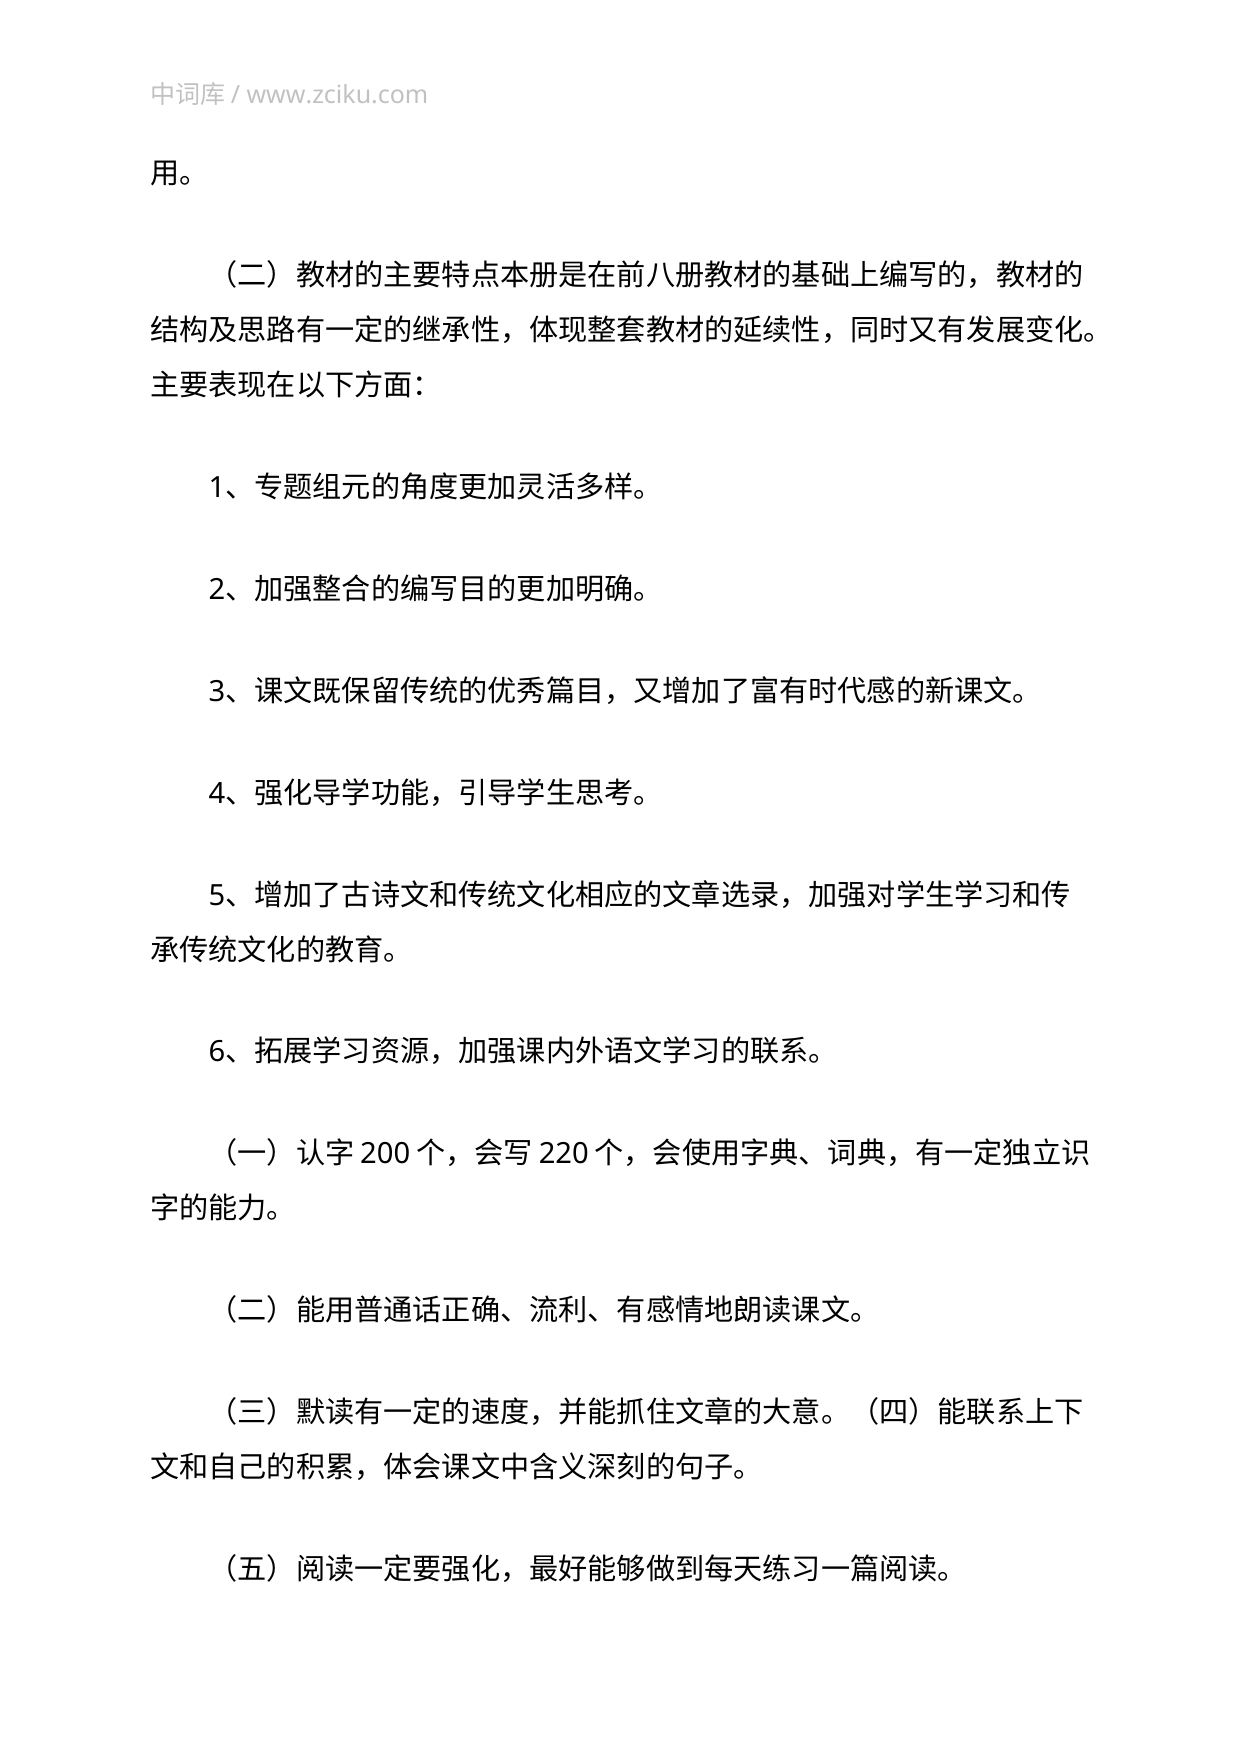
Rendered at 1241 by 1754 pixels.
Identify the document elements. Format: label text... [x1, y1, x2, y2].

text 2、加强整合的编写目的更加明确。 [150, 565, 1090, 608]
text 3、课文既保留传统的优秀篇目，又增加了富有时代感的新课文。 [150, 667, 1090, 710]
text 4、强化导学功能，引导学生思考。 [150, 769, 1090, 812]
text 5、增加了古诗文和传统文化相应的文章选录，加强对学生学习和传承传统文化的教育。 [150, 871, 1090, 968]
text （二）能用普通话正确、流利、有感情地朗读课文。 [150, 1287, 1090, 1329]
text （二）教材的主要特点本册是在前八册教材的基础上编写的，教材的结构及思路有一定的继承性，体现整套教材的延续性，同时又有发展变化。主要表现在以下方面： [150, 252, 1090, 404]
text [150, 150, 1090, 192]
text （五）阅读一定要强化，最好能够做到每天练习一篇阅读。 [150, 1545, 1090, 1587]
text （一）认字200个，会写220个，会使用字典、词典，有一定独立识字的能力。 [150, 1130, 1090, 1227]
text （三）默读有一定的速度，并能抓住文章的大意。（四）能联系上下文和自己的积累，体会课文中含义深刻的句子。 [150, 1388, 1090, 1486]
text 1、专题组元的角度更加灵活多样。 [150, 463, 1090, 506]
text 6、拓展学习资源，加强课内外语文学习的联系。 [150, 1028, 1090, 1070]
